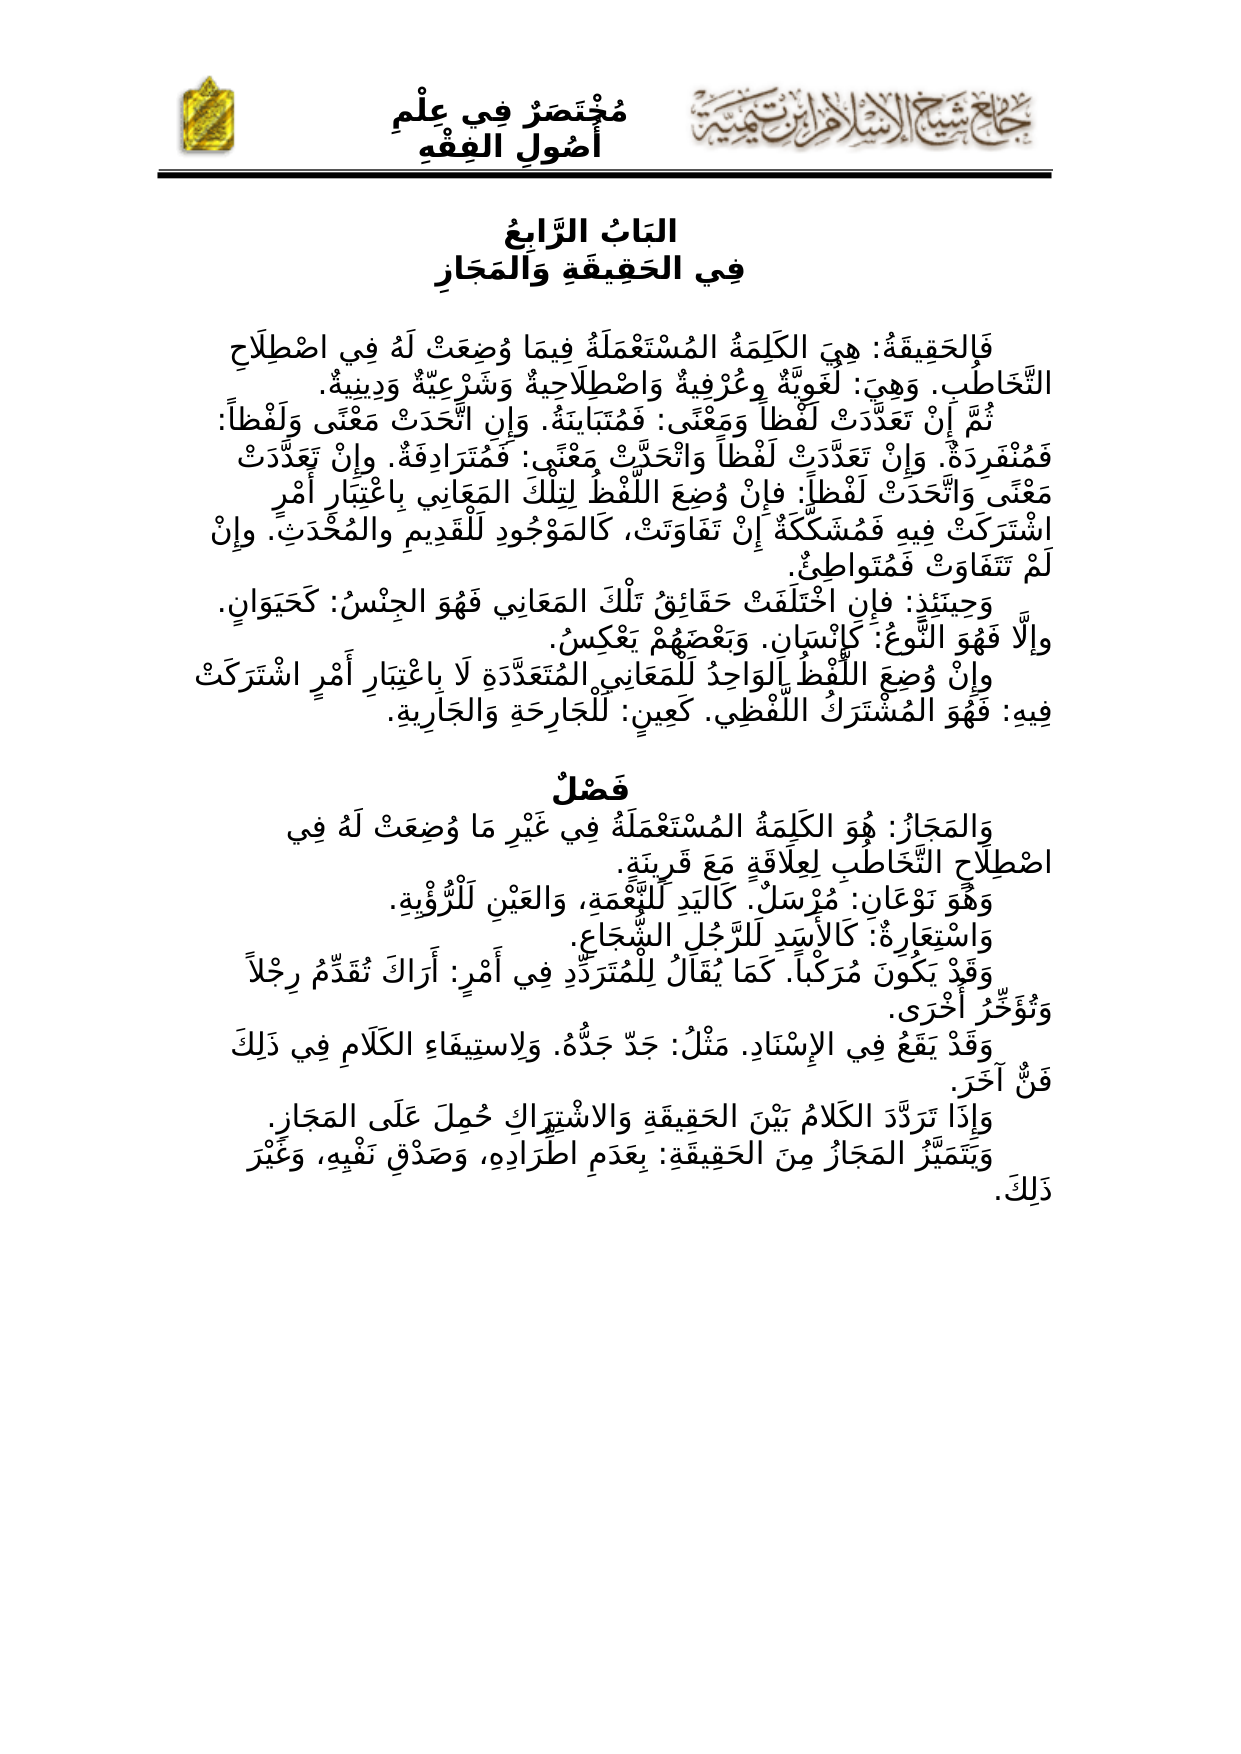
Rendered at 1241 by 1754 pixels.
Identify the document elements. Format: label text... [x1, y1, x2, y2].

text وإِنْ وُضِعَ اللَّفْظُ الوَاحِدُ لَلْمَعَانِي المُتَعَدَّدَةِ لَا بِاعْتِبَارِ أَمْرٍ اشْتَرَكَتْ فِيهِ: فَهُوَ المُشْتَرَكُ اللَّفْظِي. كَعِينٍ: لَلْجَارِحَةِ وَالجَارِيةِ. [187, 656, 1053, 729]
text فَالحَقِيقَةُ: هِيَ الكَلِمَةُ المُسْتَعْمَلَةُ فِيمَا وُضِعَتْ لَهُ فِي اصْطِلَاحِ التَّخَاطُبِ. وَهِيَ: لُغَوِيَّةٌ وعُرْفِيةٌ وَاصْطِلَاحِيةٌ وَشَرْعِيّةٌ وَدِينِيةٌ. [187, 329, 1053, 402]
text البَابُ الرَّابِعُ [187, 214, 1053, 250]
text وَحِينَئِذٍ: فإِنِ اخْتَلَفَتْ حَقَائِقُ تَلْكَ المَعَانِي فَهُوَ الجِنْسُ: كَحَيَوَانٍ. وإلَّا فَهُوَ النَّوعُ: كإِنْسَانِ. وَبَعْضَهُمْ يَعْكِسُ. [187, 583, 1053, 656]
text وَيَتَمَيَّزُ المَجَازُ مِنَ الحَقِيقَةِ: بِعَدَمِ اطِّرَادِهِ، وَصَدْقِ نَفْيِهِ، وَغَيْرَ ذَلِكَ. [187, 1135, 1053, 1208]
text وَاسْتِعَارِةٌ: كَالأَسَدِ لَلرَّجُلِ الشُّجَاعِ. [187, 917, 1053, 953]
picture [685, 73, 1042, 160]
text وَقَدْ يَكُونَ مُرَكْباً. كَمَا يُقَالُ لِلْمُتَرَدِّدِ فِي أَمْرٍ: أَرَاكَ تُقَدِّمُ رِجْلاً وَتُؤَخِّرُ أُخْرَى. [187, 953, 1053, 1026]
text ثُمَّ إِنْ تَعَدَّدَتْ لَفْظاً وَمَعْنًى: فَمُتَبَاينَةُ. وَإِنِ اتَّحَدَتْ مَعْنًى وَلَفْظاً: فَمُنْفَرِدَةٌ. وَإِنْ تَعَدَّدَتْ لَفْظاً وَاتْحَدَّتْ مَعْنًى: فَمُتَرَادِفَةٌ. وإِنْ تَعَدَّدَتْ مَعْنًى وَاتَّحَدَتْ لَفْظاً: فإِنْ وُضِعَ اللَّفْظُ لِتِلْكَ المَعَانِي بِاعْتِبَارِ أَمْرٍ اشْتَرَكَتْ فِيهِ فَمُشَكَّكَةٌ إِنْ تَفَاوَتَتْ، كَالمَوْجُودِ لَلْقَدِيمِ والمُحْدَثِ. وإِنْ لَمْ تَتَفَاوَتْ فَمُتَواطِئٌ. [187, 402, 1053, 583]
text فَصْلٌ [187, 772, 1053, 808]
text وَإِذَا تَرَدَّدَ الكَلامُ بَيْنَ الحَقِيقَةِ وَالاشْتِرَاكِ حُمِلَ عَلَى المَجَازِ. [187, 1099, 1053, 1135]
text وَالمَجَازُ: هُوَ الكَلِمَةُ المُسْتَعْمَلَةُ فِي غَيْرِ مَا وُضِعَتْ لَهُ فِي اصْطِلَاحٍ التَّخَاطُبِ لِعِلَاقَةٍ مَعَ قَرِينَةٍ. [187, 808, 1053, 881]
picture [176, 73, 239, 160]
text وَقَدْ يَقَعُ فِي الإِسْنَادِ. مَثْلُ: جَدّ جَدُّهُ. وَلِاستِيفَاءِ الكَلَامِ فِي ذَلِكَ فَنٌّ آخَرَ. [187, 1026, 1053, 1099]
text وَهُوَ نَوْعَانِ: مُرْسَلٌ. كَاليَدِ لَلنَّعْمَةِ، وَالعَيْنِ لَلْرُّؤْيِةِ. [187, 881, 1053, 917]
text فِي الحَقِيقَةِ وَالمَجَازِ [187, 250, 1053, 286]
picture [155, 165, 1053, 180]
